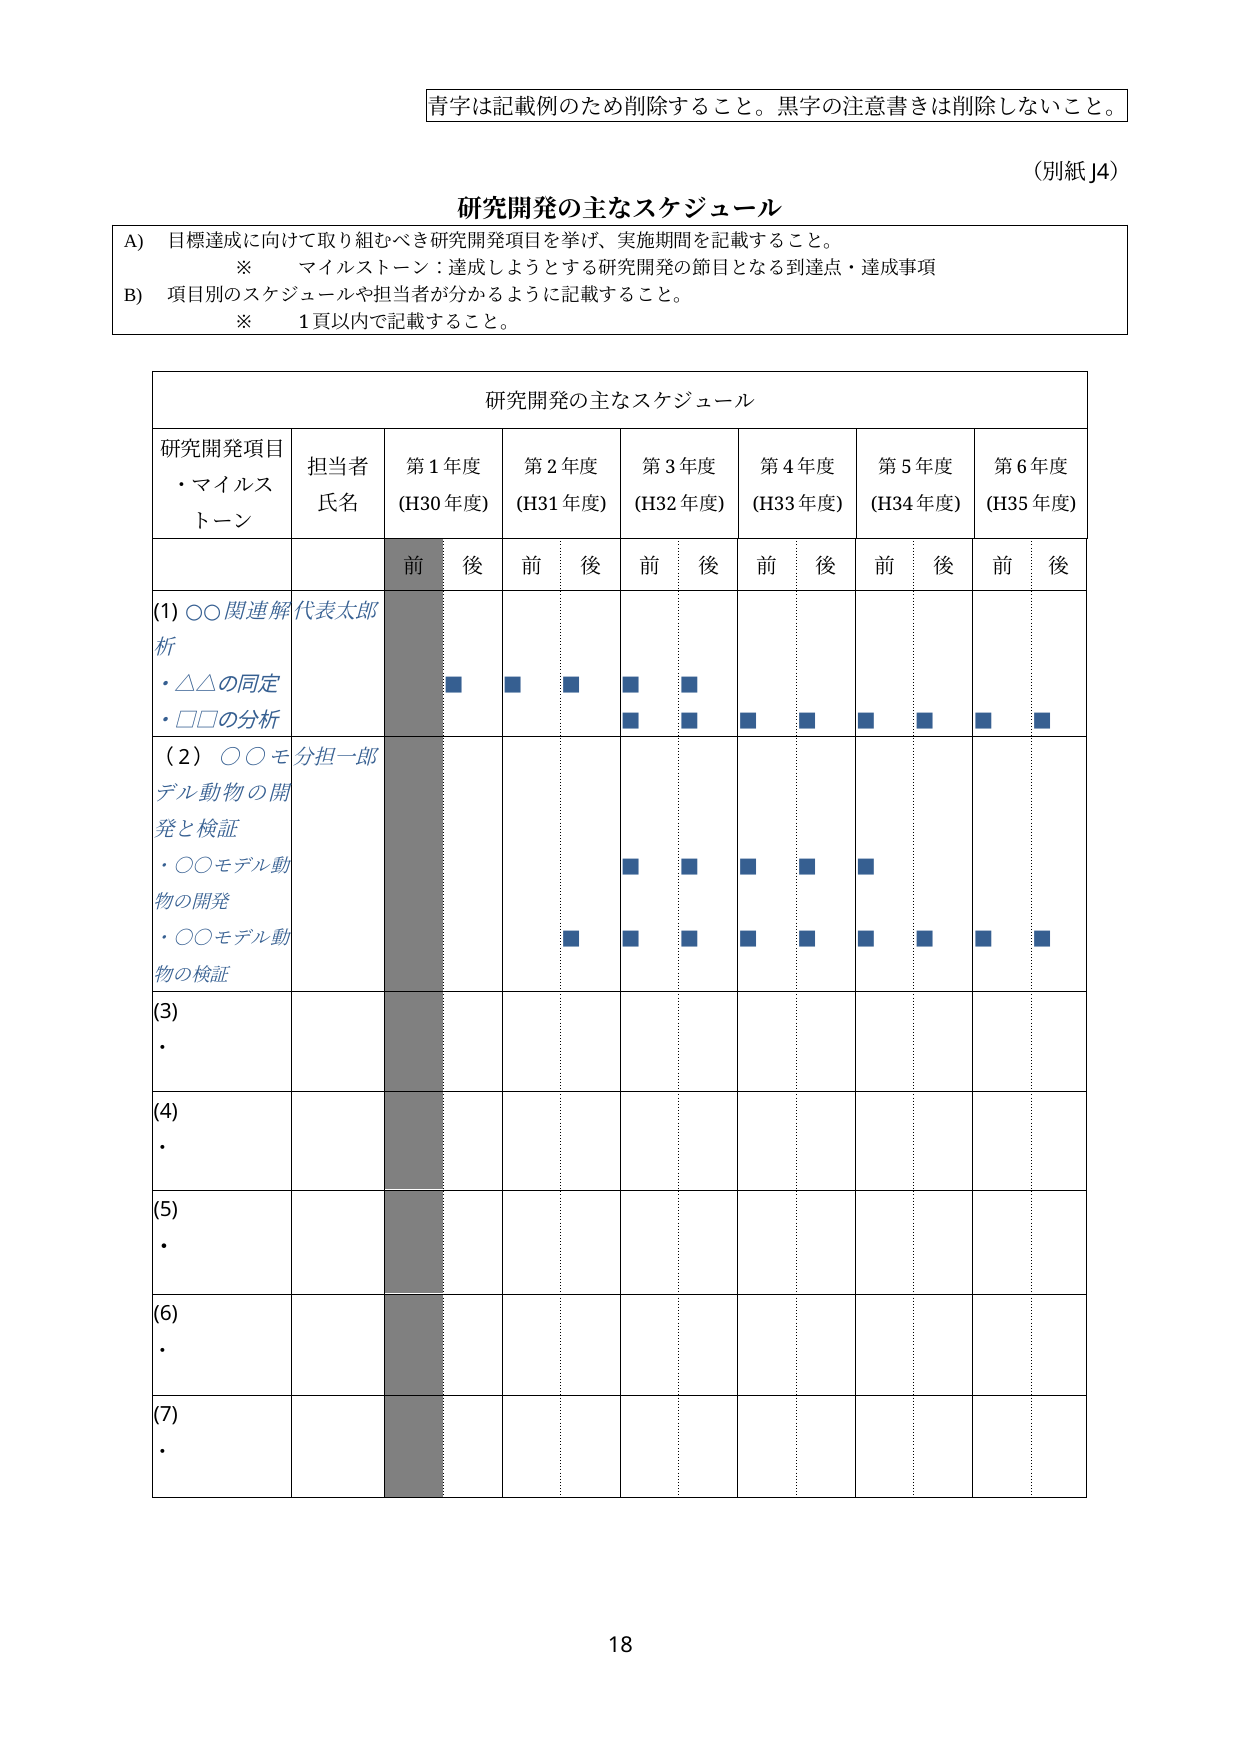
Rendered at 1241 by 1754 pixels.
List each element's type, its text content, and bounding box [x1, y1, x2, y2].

table_cell [1032, 1396, 1086, 1497]
table_cell [1032, 1191, 1086, 1293]
table_cell [292, 539, 384, 590]
table_cell [738, 1295, 797, 1395]
table_cell ■ [973, 591, 1032, 736]
table_cell [292, 1295, 384, 1395]
table_cell [797, 1295, 855, 1395]
table_cell [292, 1396, 384, 1497]
table_cell 第3年度 (H32年度) [621, 429, 738, 538]
table_cell [738, 1191, 797, 1293]
table_cell [292, 1092, 384, 1189]
table_cell [385, 1191, 443, 1293]
table_cell ■ ■ [797, 737, 855, 991]
table_cell [914, 1295, 972, 1395]
table_cell 前 [856, 539, 914, 590]
table_cell [621, 992, 679, 1091]
table_cell 前 [621, 539, 679, 590]
table_cell 担当者 氏名 [292, 429, 384, 538]
table_cell ■ ■ [621, 737, 679, 991]
table_cell [561, 1092, 620, 1189]
table_cell [443, 1092, 502, 1189]
table_cell [503, 1191, 561, 1293]
table_cell [856, 1191, 914, 1293]
table_cell 後 [1032, 539, 1086, 590]
table_cell 後 [443, 539, 502, 590]
table_cell [561, 1295, 620, 1395]
table_cell [679, 1092, 737, 1189]
table_cell ■ ■ [738, 737, 797, 991]
table_cell [914, 1191, 972, 1293]
table_cell [797, 992, 855, 1091]
table_cell [856, 992, 914, 1091]
table_cell 第1年度 (H30年度) [385, 429, 502, 538]
table_cell [738, 1396, 797, 1497]
table_cell [1032, 992, 1086, 1091]
table_cell [679, 1396, 737, 1497]
table_cell [503, 1295, 561, 1395]
table_cell [973, 1295, 1032, 1395]
table_cell [503, 1092, 561, 1189]
table_cell [914, 1396, 972, 1497]
table_cell [292, 1191, 384, 1293]
table_header 目標達成に向けて取り組むべき研究開発項目を挙げ、実施期間を記載すること。 マイルストーン：達成しようとする研究開発の節目となる到達点・達成事項 項目別のスケジュールや担当者が分かるように記載すること。 1頁以内で記載すること。 [113, 226, 1127, 333]
table_cell 後 [679, 539, 737, 590]
table_cell 第6年度 (H35年度) [975, 429, 1087, 538]
table_cell [797, 1092, 855, 1189]
table_cell ■ [914, 737, 972, 991]
table_cell [856, 1092, 914, 1189]
table_cell 代表太郎 [292, 591, 384, 736]
table_cell [621, 1396, 679, 1497]
table_cell [561, 992, 620, 1091]
table_cell ■ [561, 591, 620, 736]
table_cell (7) [153, 1396, 291, 1497]
table_cell ■ [503, 591, 561, 736]
table_cell (3) [153, 992, 291, 1091]
table_cell [621, 1295, 679, 1395]
table_cell [679, 992, 737, 1091]
table_cell [621, 1191, 679, 1293]
table_cell [738, 1092, 797, 1189]
table_cell [443, 992, 502, 1091]
table_cell (6) [153, 1295, 291, 1395]
table_cell 前 [973, 539, 1032, 590]
table_cell [973, 1092, 1032, 1189]
table_cell (4) [153, 1092, 291, 1189]
table_cell [443, 1191, 502, 1293]
table_cell [738, 992, 797, 1091]
table_cell [561, 1396, 620, 1497]
table_cell ■ [1032, 591, 1086, 736]
table_cell ■ ■ [621, 591, 679, 736]
table_cell [1032, 1295, 1086, 1395]
table_cell [914, 992, 972, 1091]
table_cell [679, 1191, 737, 1293]
table_cell [856, 1396, 914, 1497]
text （別紙J4） [112, 152, 1131, 188]
table_cell 前 [503, 539, 561, 590]
table_cell [153, 539, 291, 590]
table_cell [973, 1191, 1032, 1293]
table_cell 第5年度 (H34年度) [857, 429, 974, 538]
table_cell ■ [738, 591, 797, 736]
table_cell ■ [1032, 737, 1086, 991]
table_cell 前 [738, 539, 797, 590]
table_cell 研究開発項目 ・マイルストーン [153, 429, 291, 538]
table_header 研究開発の主なスケジュール [153, 372, 1087, 428]
table_cell 後 [561, 539, 620, 590]
table_cell (1) ○○関連解析 ・△△の同定 ・□□の分析 [153, 591, 291, 736]
table_cell [385, 737, 443, 991]
table_cell [973, 992, 1032, 1091]
table_cell ■ [856, 591, 914, 736]
table_cell 第4年度 (H33年度) [739, 429, 856, 538]
table_cell [443, 1295, 502, 1395]
table_cell ■ ■ [679, 591, 737, 736]
table_cell ■ [561, 737, 620, 991]
table_cell [679, 1295, 737, 1395]
table_cell [503, 737, 561, 991]
table_cell [292, 992, 384, 1091]
text 研究開発の主なスケジュール [112, 188, 1128, 224]
table_cell 分担一郎 [292, 737, 384, 991]
table_cell [1032, 1092, 1086, 1189]
table_cell [385, 1295, 443, 1395]
table_cell ■ [443, 591, 502, 736]
table_cell [385, 992, 443, 1091]
table_cell 前 [385, 539, 443, 590]
table_cell [797, 1191, 855, 1293]
table_cell [973, 1396, 1032, 1497]
table_cell ■ [973, 737, 1032, 991]
table_cell [385, 1092, 443, 1189]
table_cell 第2年度 (H31年度) [503, 429, 620, 538]
table_cell [503, 1396, 561, 1497]
table_cell (5) [153, 1191, 291, 1293]
table_cell [385, 591, 443, 736]
table_cell [443, 737, 502, 991]
table_cell [385, 1396, 443, 1497]
table_cell [914, 1092, 972, 1189]
table_cell （2）○○モデル動物の開発と検証 ・○○モデル動物の開発 ・○○モデル動物の検証 [153, 737, 291, 991]
table_cell ■ [797, 591, 855, 736]
table_cell 後 [797, 539, 855, 590]
table_cell [797, 1396, 855, 1497]
table_cell ■ [914, 591, 972, 736]
table_cell [561, 1191, 620, 1293]
table_cell [856, 1295, 914, 1395]
table_cell 後 [914, 539, 972, 590]
table_cell ■ ■ [679, 737, 737, 991]
table_cell [503, 992, 561, 1091]
table_cell ■ ■ [856, 737, 914, 991]
table_cell [443, 1396, 502, 1497]
table_cell [621, 1092, 679, 1189]
